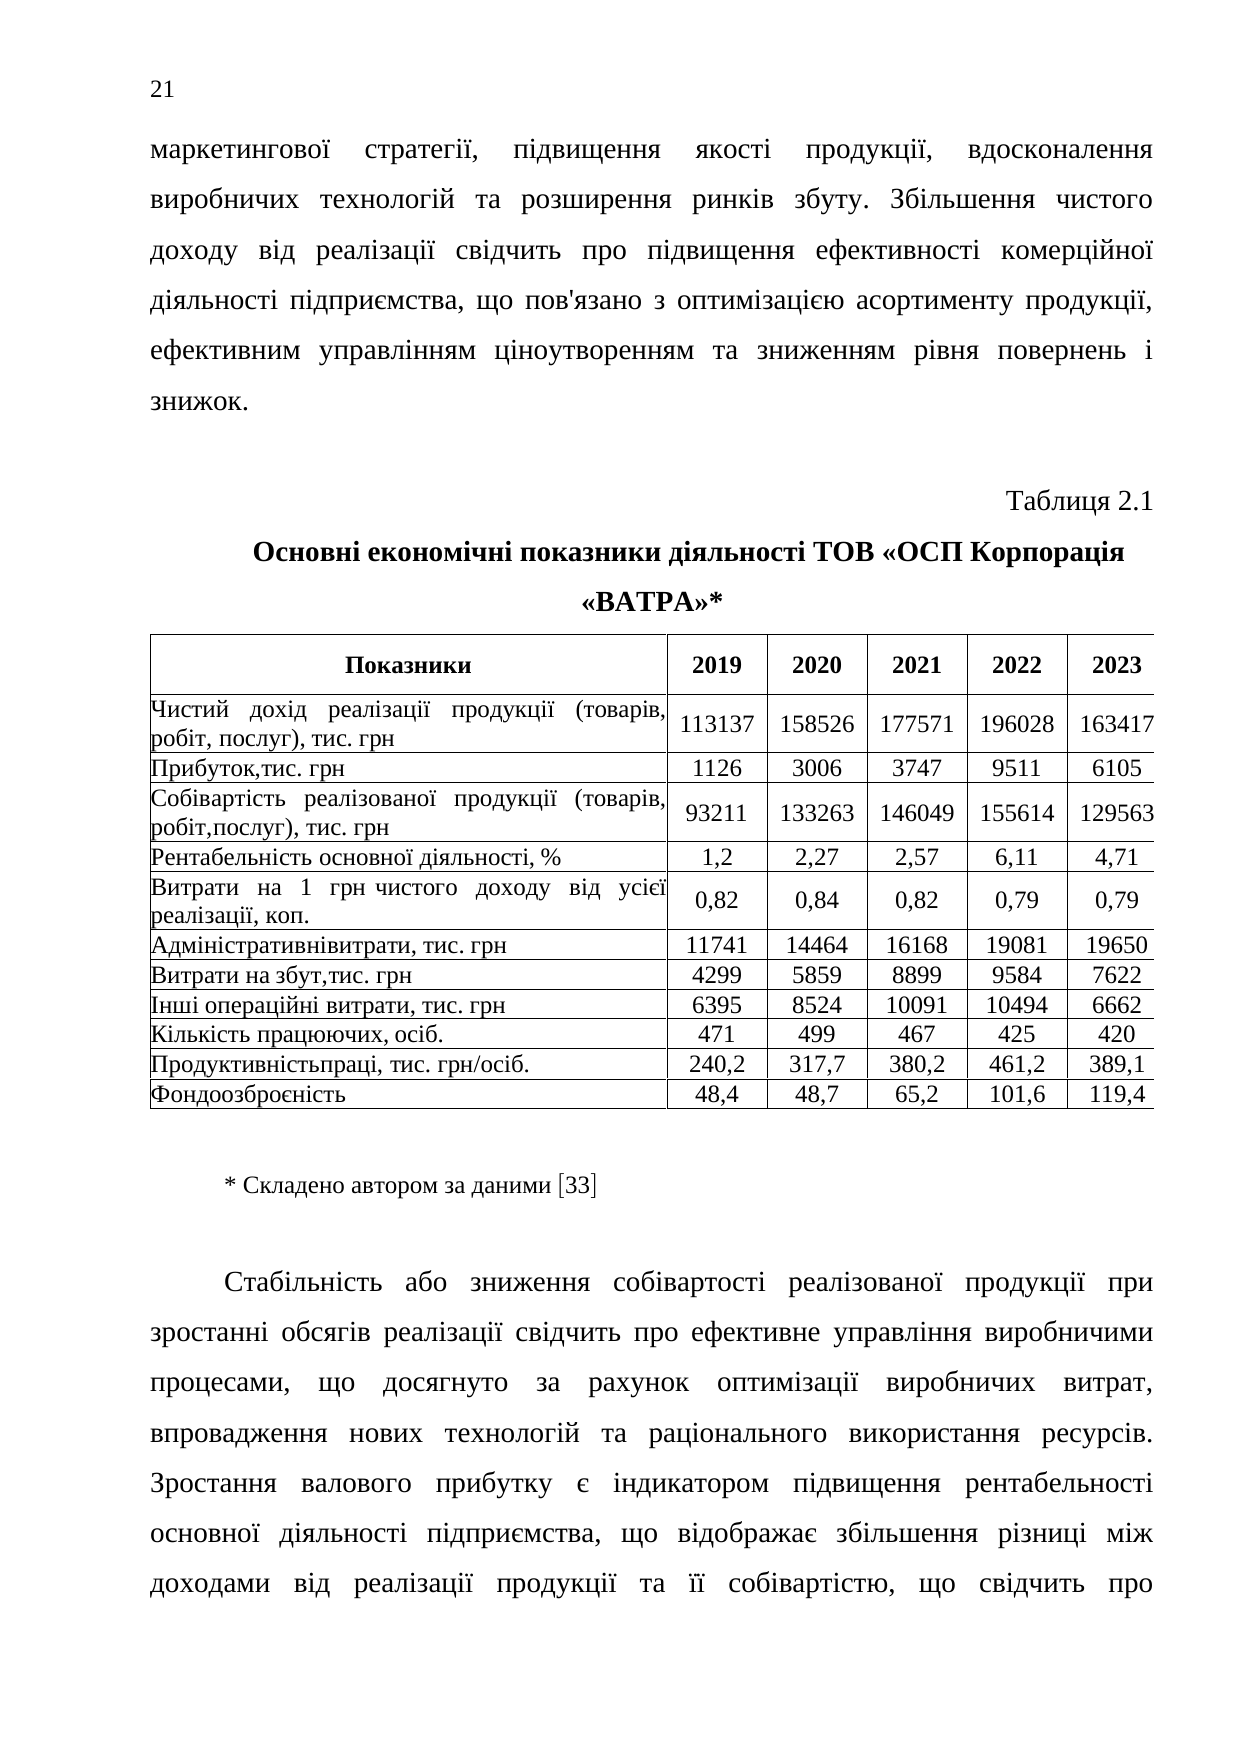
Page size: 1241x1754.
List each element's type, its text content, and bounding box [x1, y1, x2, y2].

text Таблиця 2.1 [150, 483, 1154, 517]
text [150, 1264, 1154, 1599]
text * Складено автором за даними 33 [150, 1170, 1154, 1199]
text Основні економічні показники діяльності ТОВ «ОСП Корпорація «ВАТРА»* [150, 534, 1154, 618]
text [150, 131, 1154, 416]
